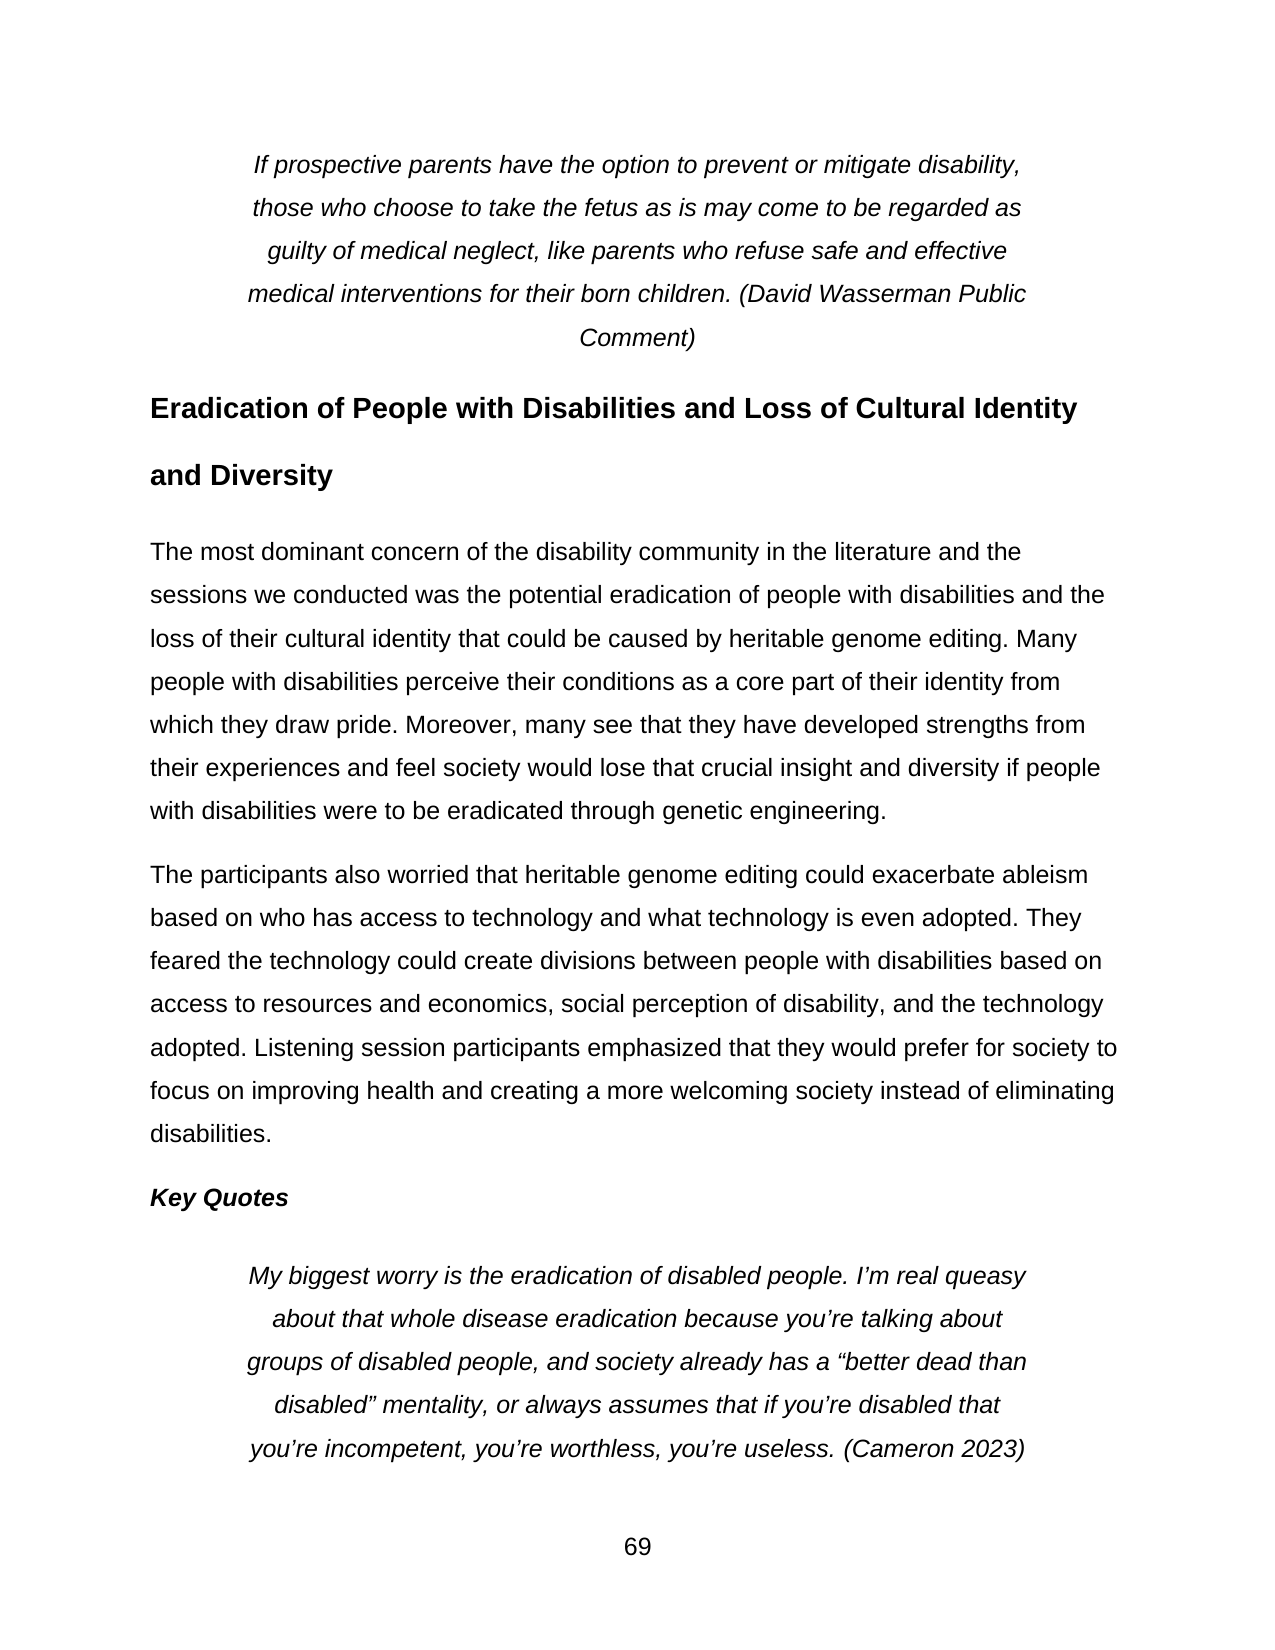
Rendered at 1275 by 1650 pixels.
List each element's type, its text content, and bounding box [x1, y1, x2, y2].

text The participants also worried that heritable genome editing could exacerbate ableism based on who has access to technology and what technology is even adopted. They feared the technology could create divisions between people with disabilities based on access to resources and economics, social perception of disability, and the technology adopted. Listening session participants emphasized that they would prefer for society to focus on improving health and creating a more welcoming society instead of eliminating disabilities. [150, 860, 1125, 1147]
text My biggest worry is the eradication of disabled people. I’m real queasy about that whole disease eradication because you’re talking about groups of disabled people, and society already has a “better dead than disabled” mentality, or always assumes that if you’re disabled that you’re incompetent, you’re worthless, you’re useless. (Cameron 2023) [240, 1261, 1035, 1462]
text If prospective parents have the option to prevent or mitigate disability, those who choose to take the fetus as is may come to be regarded as guilty of medical neglect, like parents who refuse safe and effective medical interventions for their born children. (David Wasserman Public Comment) [240, 150, 1035, 351]
text The most dominant concern of the disability community in the literature and the sessions we conducted was the potential eradication of people with disabilities and the loss of their cultural identity that could be caused by heritable genome editing. Many people with disabilities perceive their conditions as a core part of their identity from which they draw pride. Moreover, many see that they have developed strengths from their experiences and feel society would lose that crucial insight and diversity if people with disabilities were to be eradicated through genetic engineering. [150, 537, 1125, 825]
subtitle Eradication of People with Disabilities and Loss of Cultural Identity and Diversity [150, 391, 1125, 491]
subtitle Key Quotes [150, 1183, 1125, 1211]
